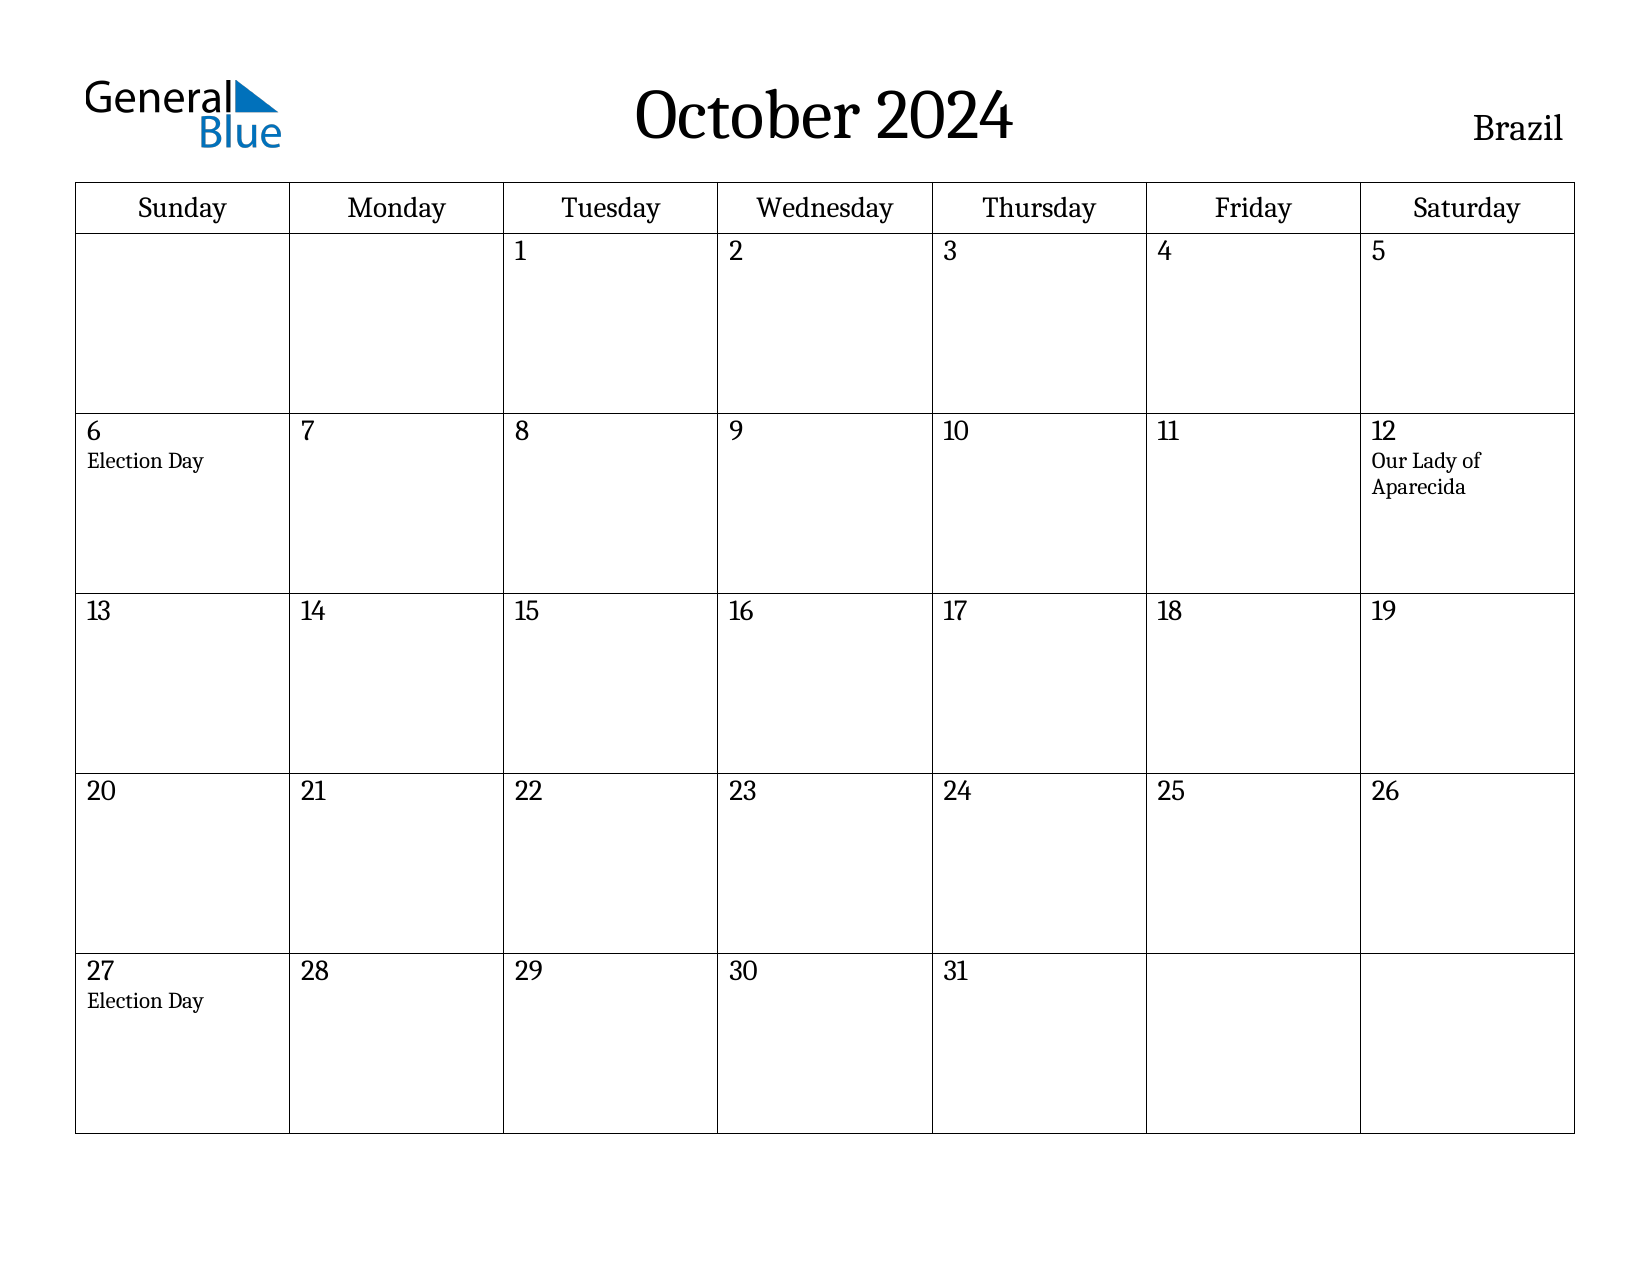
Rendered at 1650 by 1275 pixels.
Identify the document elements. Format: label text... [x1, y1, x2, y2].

table_cell 10 [933, 414, 1146, 447]
picture [86, 80, 281, 148]
table_cell [933, 988, 1146, 1133]
table_cell Election Day [76, 988, 289, 1133]
table_cell 28 [290, 954, 503, 987]
table_cell 18 [1147, 594, 1360, 627]
table_cell [933, 808, 1146, 953]
table_cell [1361, 808, 1574, 953]
table_cell [504, 267, 717, 413]
table_cell [290, 234, 503, 267]
table_cell 17 [933, 594, 1146, 627]
table_cell Friday [1147, 183, 1360, 233]
table_cell 31 [933, 954, 1146, 987]
table_cell 6 [76, 414, 289, 447]
table_cell [718, 448, 932, 593]
table_cell [718, 988, 932, 1133]
table_cell [76, 267, 289, 413]
table_cell [1147, 267, 1360, 413]
table_cell 14 [290, 594, 503, 627]
table_cell 24 [933, 774, 1146, 807]
table_cell [504, 448, 717, 593]
table_cell Tuesday [504, 183, 717, 233]
table_cell [290, 988, 503, 1133]
table_cell Election Day [76, 448, 289, 593]
table_cell 8 [504, 414, 717, 447]
table_cell [76, 627, 289, 773]
table_header October 2024 [504, 75, 1146, 182]
table_cell [504, 627, 717, 773]
table_cell [504, 808, 717, 953]
table_cell 9 [718, 414, 932, 447]
table_header [76, 75, 503, 182]
table_cell [933, 627, 1146, 773]
table_cell 20 [76, 774, 289, 807]
table_cell 13 [76, 594, 289, 627]
table_cell [718, 808, 932, 953]
table_cell [290, 627, 503, 773]
table_cell [1361, 267, 1574, 413]
table_cell 30 [718, 954, 932, 987]
table_cell 29 [504, 954, 717, 987]
table_cell Wednesday [718, 183, 932, 233]
table_cell 11 [1147, 414, 1360, 447]
table_cell [1147, 448, 1360, 593]
table_cell 2 [718, 234, 932, 267]
table_cell 27 [76, 954, 289, 987]
table_cell 1 [504, 234, 717, 267]
table_cell 4 [1147, 234, 1360, 267]
table_cell 23 [718, 774, 932, 807]
table_cell 26 [1361, 774, 1574, 807]
table_cell 19 [1361, 594, 1574, 627]
table_cell [718, 627, 932, 773]
table_cell 22 [504, 774, 717, 807]
table_cell 16 [718, 594, 932, 627]
table_header Brazil [1146, 75, 1574, 182]
table_cell [1361, 988, 1574, 1133]
table_cell Our Lady of Aparecida [1361, 448, 1574, 593]
table_cell 3 [933, 234, 1146, 267]
table_cell 21 [290, 774, 503, 807]
table_cell Saturday [1361, 183, 1574, 233]
table_cell [76, 234, 289, 267]
table_cell [933, 267, 1146, 413]
table_cell [933, 448, 1146, 593]
table_cell 25 [1147, 774, 1360, 807]
table_cell 5 [1361, 234, 1574, 267]
table_cell Thursday [933, 183, 1146, 233]
table_cell [290, 267, 503, 413]
table_cell 12 [1361, 414, 1574, 447]
table_cell Sunday [76, 183, 289, 233]
table_cell [1147, 627, 1360, 773]
table_cell [1147, 988, 1360, 1133]
table_cell [1147, 954, 1360, 987]
table_cell [76, 808, 289, 953]
table_cell [1361, 954, 1574, 987]
table_cell [718, 267, 932, 413]
table_cell [1147, 808, 1360, 953]
table_cell 7 [290, 414, 503, 447]
table_cell [290, 808, 503, 953]
table_cell Monday [290, 183, 503, 233]
table_cell [504, 988, 717, 1133]
table_cell 15 [504, 594, 717, 627]
table_cell [290, 448, 503, 593]
table_cell [1361, 627, 1574, 773]
